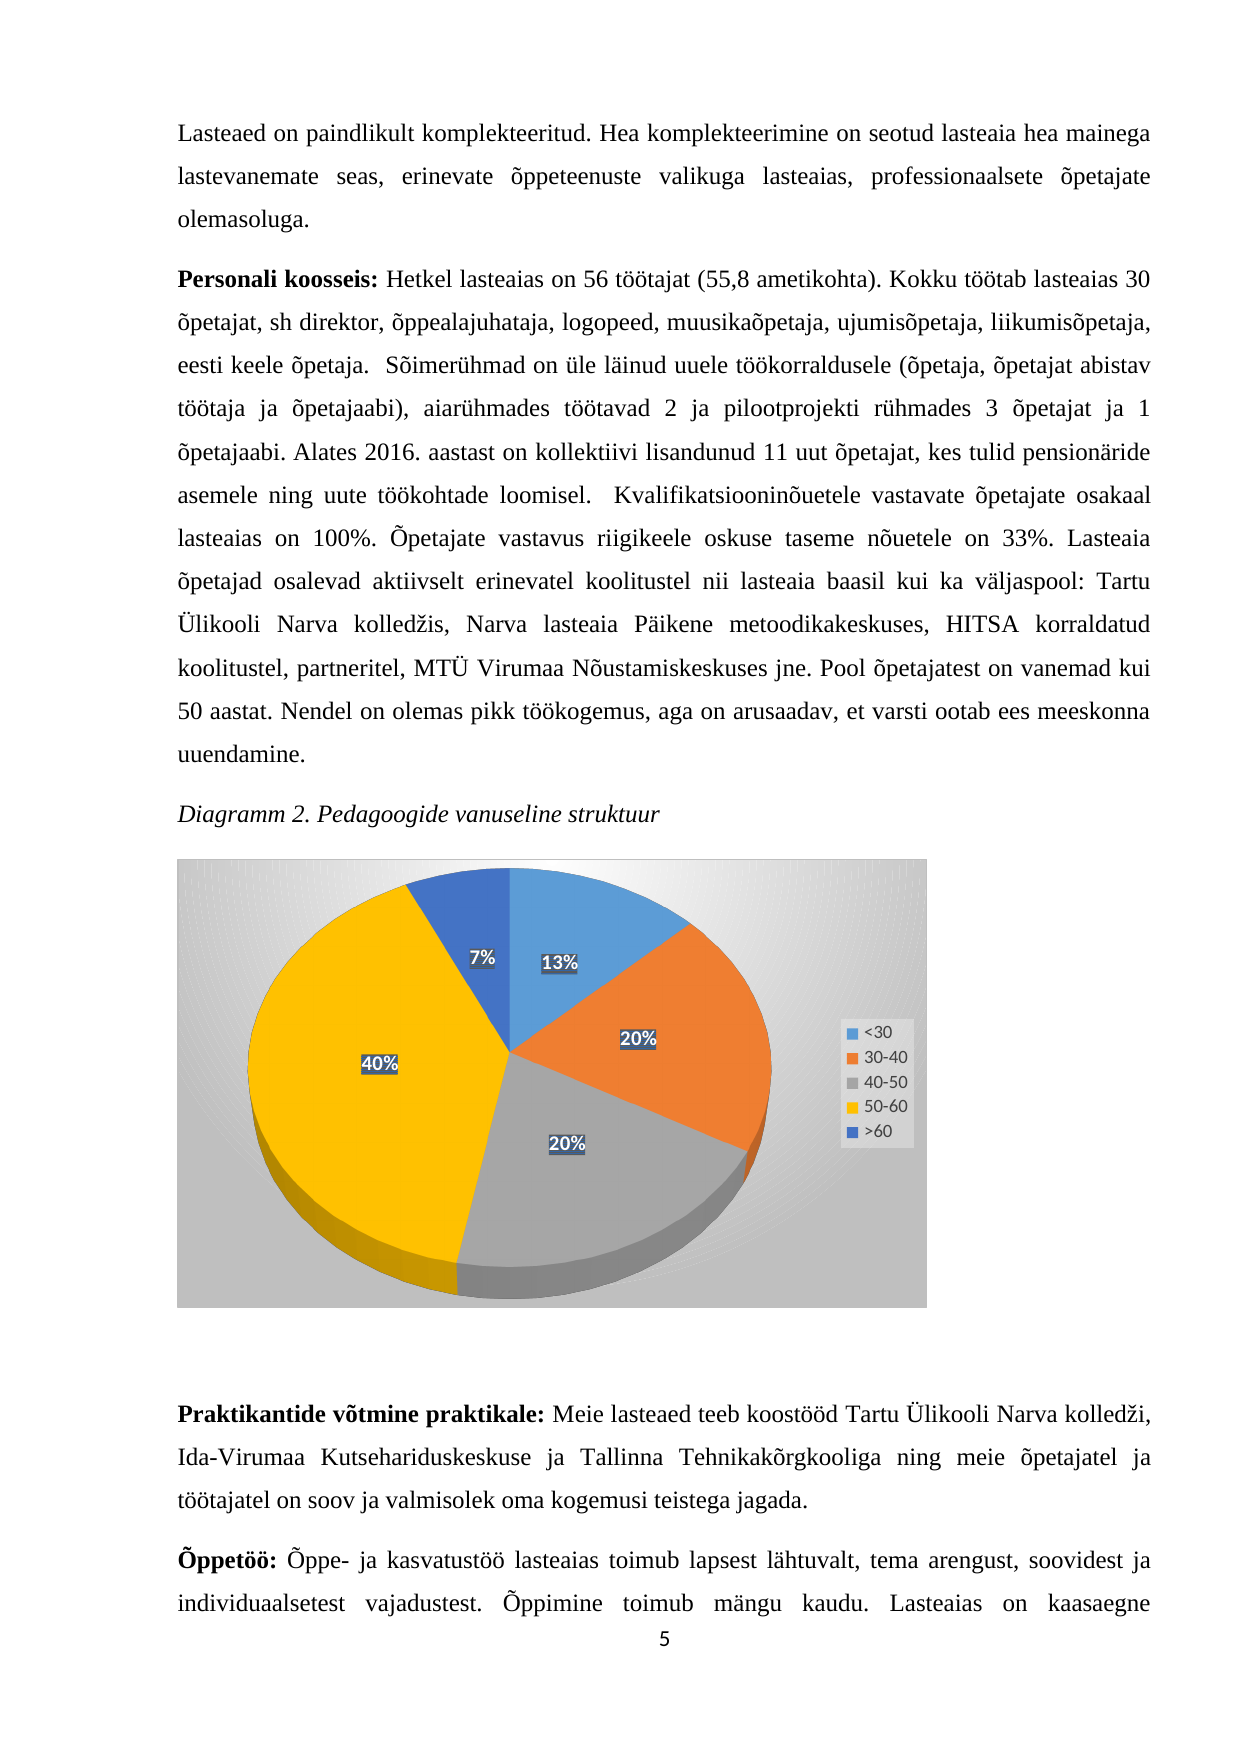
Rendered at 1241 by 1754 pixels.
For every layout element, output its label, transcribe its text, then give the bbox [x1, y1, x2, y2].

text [177, 1545, 1152, 1617]
text Lasteaed on paindlikult komplekteeritud. Hea komplekteerimine on seotud lasteaia hea mainega lastevanemate seas, erinevate õppeteenuste valikuga lasteaias, professionaalsete õpetajate olemasoluga. [177, 118, 1152, 233]
text Diagramm 2. Pedagoogide vanuseline struktuur [177, 799, 1152, 827]
text Praktikantide võtmine praktikale: Meie lasteaed teeb koostööd Tartu Ülikooli Narva kolledži, Ida-Virumaa Kutsehariduskeskuse ja Tallinna Tehnikakõrgkooliga ning meie õpetajatel ja töötajatel on soov ja valmisolek oma kogemusi teistega jagada. [177, 1399, 1152, 1514]
text Personali koosseis: Hetkel lasteaias on 56 töötajat (55,8 ametikohta). Kokku töötab lasteaias 30 õpetajat, sh direktor, õppealajuhataja, logopeed, muusikaõpetaja, ujumisõpetaja, liikumisõpetaja, eesti keele õpetaja. Sõimerühmad on üle läinud uuele töökorraldusele (õpetaja, õpetajat abistav töötaja ja õpetajaabi), aiarühmades töötavad 2 ja pilootprojekti rühmades 3 õpetajat ja 1 õpetajaabi. Alates 2016. aastast on kollektiivi lisandunud 11 uut õpetajat, kes tulid pensionäride asemele ning uute töökohtade loomisel. Kvalifikatsiooninõuetele vastavate õpetajate osakaal lasteaias on 100%. Õpetajate vastavus riigikeele oskuse taseme nõuetele on 33%. Lasteaia õpetajad osalevad aktiivselt erinevatel koolitustel nii lasteaia baasil kui ka väljaspool: Tartu Ülikooli Narva kolledžis, Narva lasteaia Päikene metoodikakeskuses, HITSA korraldatud koolitustel, partneritel, MTÜ Virumaa Nõustamiskeskuses jne. Pool õpetajatest on vanemad kui 50 aastat. Nendel on olemas pikk töökogemus, aga on arusaadav, et varsti ootab ees meeskonna uuendamine. [177, 264, 1152, 768]
